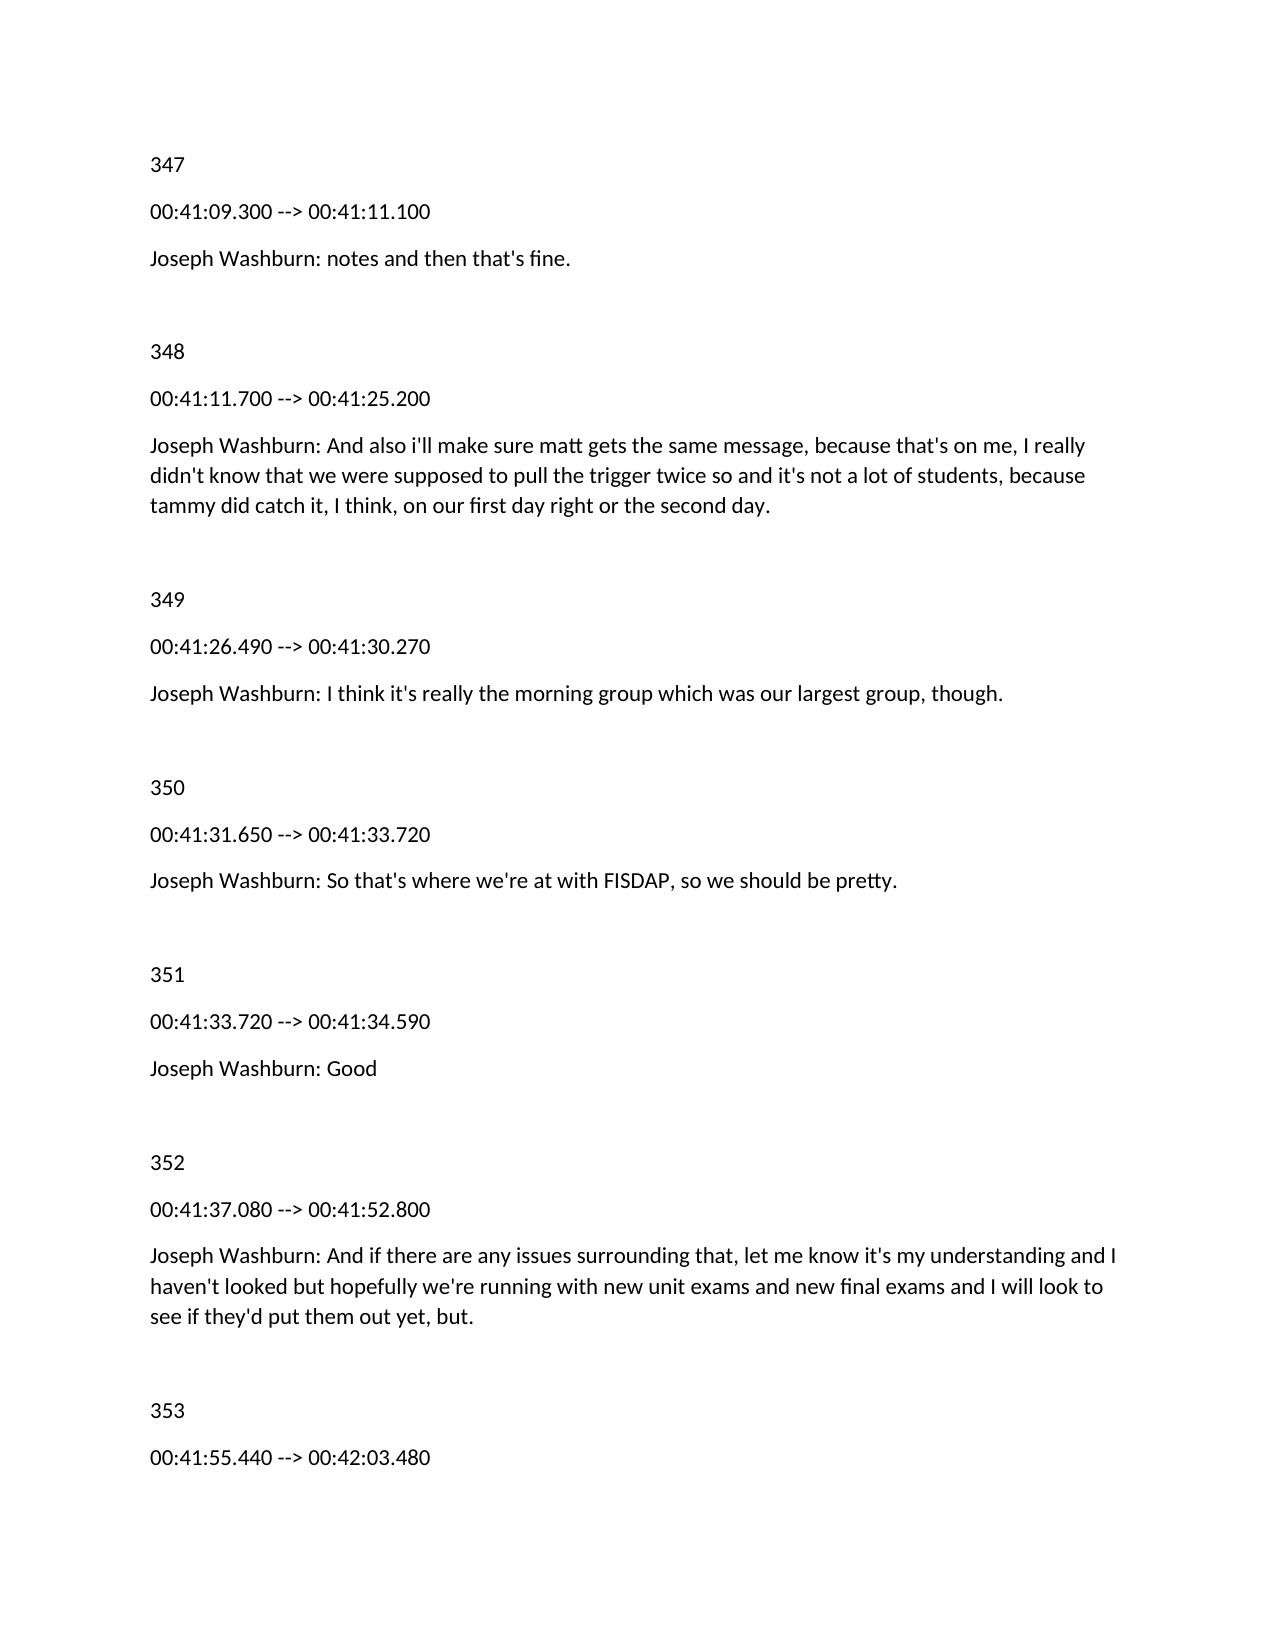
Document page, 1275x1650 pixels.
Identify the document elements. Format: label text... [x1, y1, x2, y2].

text 00:41:26.490 --> 00:41:30.270 [150, 632, 1125, 660]
text 00:41:33.720 --> 00:41:34.590 [150, 1007, 1125, 1035]
text 00:41:31.650 --> 00:41:33.720 [150, 820, 1125, 848]
text Joseph Washburn: So that's where we're at with FISDAP, so we should be pretty. [150, 867, 1125, 895]
text Joseph Washburn: notes and then that's fine. [150, 244, 1125, 272]
text 349 [150, 585, 1125, 613]
text 00:41:09.300 --> 00:41:11.100 [150, 197, 1125, 225]
text 351 [150, 960, 1125, 988]
text 347 [150, 150, 1125, 178]
text Joseph Washburn: I think it's really the morning group which was our largest group, though. [150, 679, 1125, 707]
text Joseph Washburn: And also i'll make sure matt gets the same message, because that's on me, I really didn't know that we were supposed to pull the trigger twice so and it's not a lot of students, because tammy did catch it, I think, on our first day right or the second day. [150, 431, 1125, 520]
text 352 [150, 1148, 1125, 1176]
text 348 [150, 337, 1125, 366]
text 00:41:37.080 --> 00:41:52.800 [150, 1195, 1125, 1223]
text 350 [150, 773, 1125, 801]
text 353 [150, 1396, 1125, 1424]
text 00:41:55.440 --> 00:42:03.480 [150, 1443, 1125, 1471]
text Joseph Washburn: And if there are any issues surrounding that, let me know it's my understanding and I haven't looked but hopefully we're running with new unit exams and new final exams and I will look to see if they'd put them out yet, but. [150, 1242, 1125, 1330]
text 00:41:11.700 --> 00:41:25.200 [150, 384, 1125, 412]
text Joseph Washburn: Good [150, 1054, 1125, 1082]
